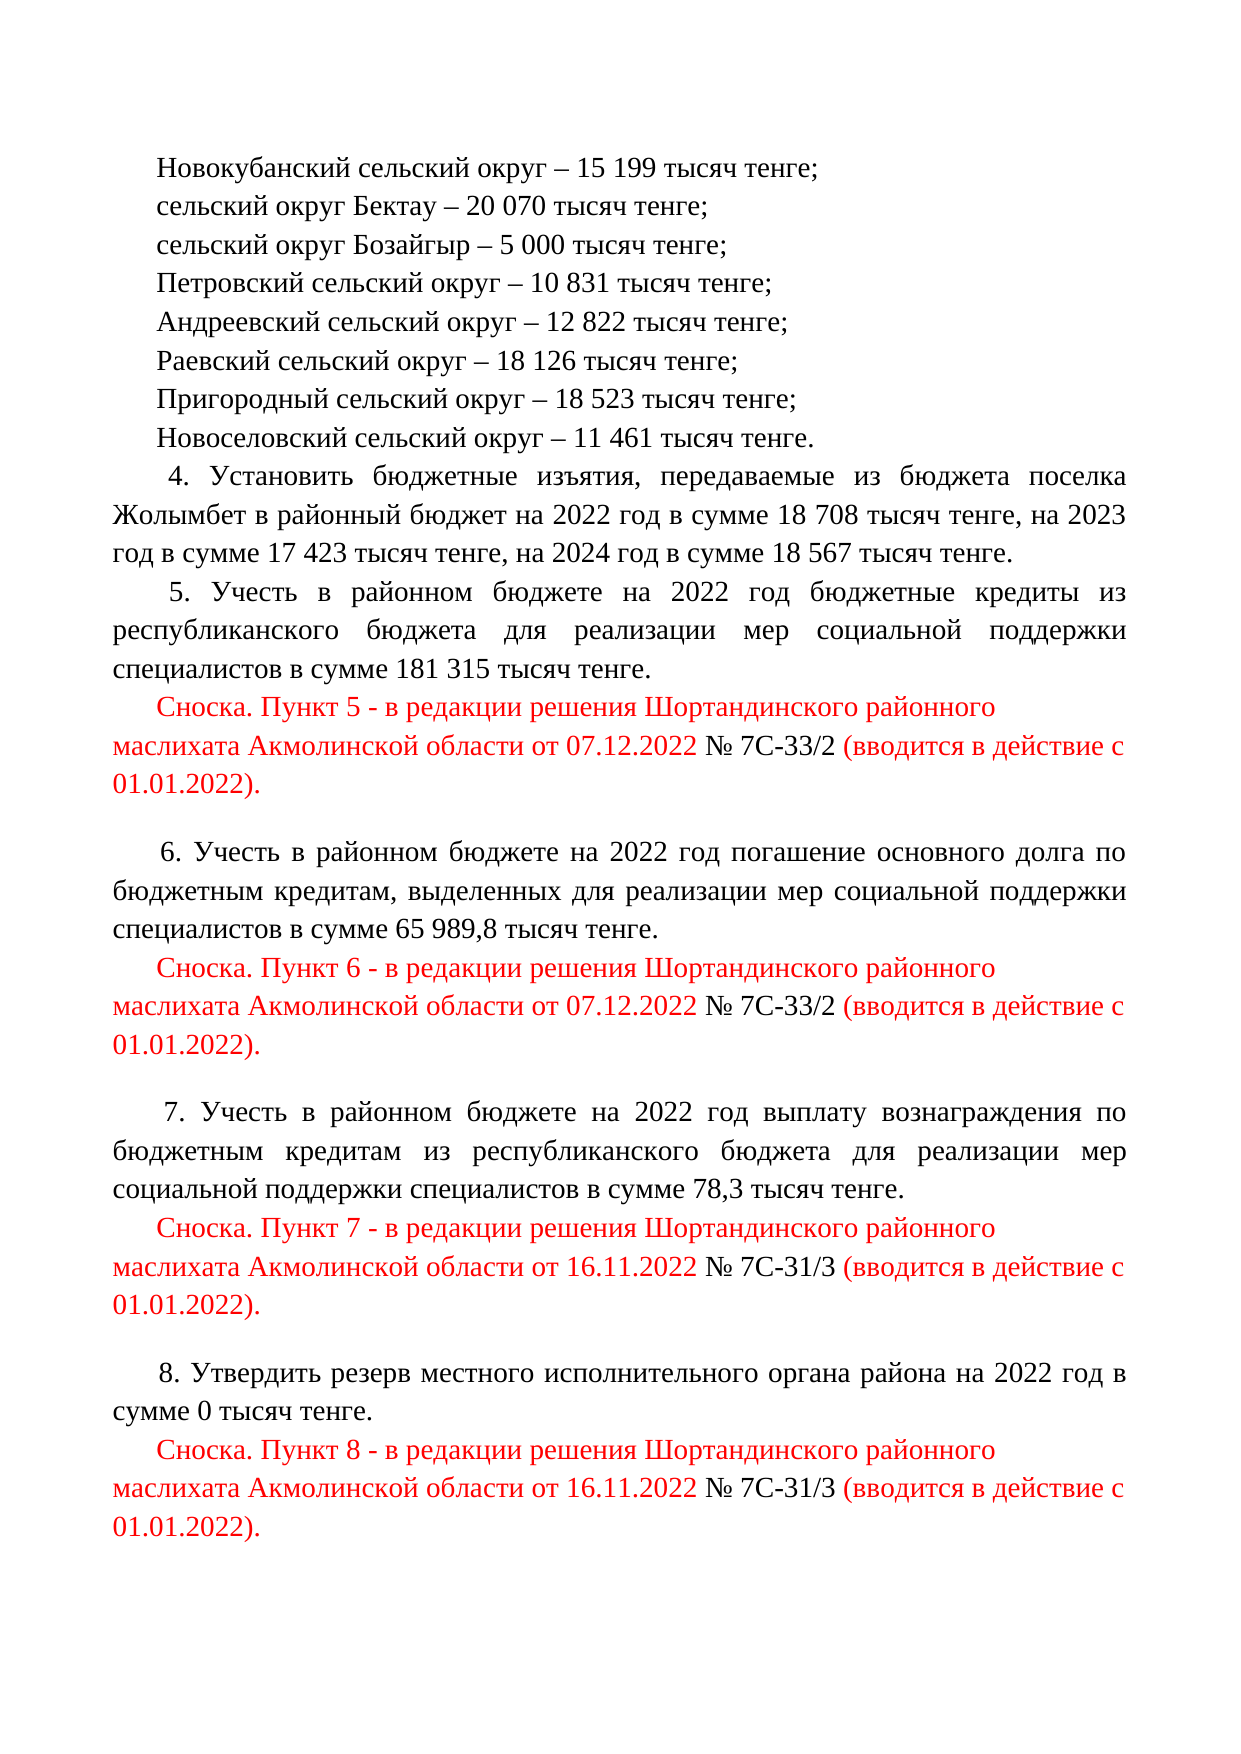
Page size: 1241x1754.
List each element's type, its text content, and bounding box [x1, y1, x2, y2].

text 6. Учесть в районном бюджете на 2022 год погашение основного долга по бюджетным кредитам, выделенных для реализации мер социальной поддержки специалистов в сумме 65 989,8 тысяч тенге. [112, 834, 1128, 945]
text 5. Учесть в районном бюджете на 2022 год бюджетные кредиты из республиканского бюджета для реализации мер социальной поддержки специалистов в сумме 181 315 тысяч тенге. [112, 574, 1128, 684]
text 7. Учесть в районном бюджете на 2022 год выплату вознаграждения по бюджетным кредитам из республиканского бюджета для реализации мер социальной поддержки специалистов в сумме 78,3 тысяч тенге. [112, 1094, 1128, 1205]
text Сноска. Пункт 7 - в редакции решения Шортандинского районного маслихата Акмолинской области от 16.11.2022 № 7С-31/3 (вводится в действие с 01.01.2022). [112, 1210, 1128, 1351]
text 4. Установить бюджетные изъятия, передаваемые из бюджета поселка Жолымбет в районный бюджет на 2022 год в сумме 18 708 тысяч тенге, на 2023 год в сумме 17 423 тысяч тенге, на 2024 год в сумме 18 567 тысяч тенге. [112, 458, 1128, 569]
text Петровский сельский округ – 10 831 тысяч тенге; [112, 266, 1128, 299]
text Андреевский сельский округ – 12 822 тысяч тенге; [112, 304, 1128, 338]
text сельский округ Бектау – 20 070 тысяч тенге; [112, 188, 1128, 222]
text сельский округ Бозайгыр – 5 000 тысяч тенге; [112, 227, 1128, 261]
text 8. Утвердить резерв местного исполнительного органа района на 2022 год в сумме 0 тысяч тенге. [112, 1355, 1128, 1427]
text Раевский сельский округ – 18 126 тысяч тенге; [112, 343, 1128, 376]
text Сноска. Пункт 8 - в редакции решения Шортандинского районного маслихата Акмолинской области от 16.11.2022 № 7С-31/3 (вводится в действие с 01.01.2022). [112, 1432, 1128, 1573]
text Новоселовский сельский округ – 11 461 тысяч тенге. [112, 420, 1128, 453]
text Новокубанский сельский округ – 15 199 тысяч тенге; [112, 150, 1128, 183]
text Сноска. Пункт 6 - в редакции решения Шортандинского районного маслихата Акмолинской области от 07.12.2022 № 7С-33/2 (вводится в действие с 01.01.2022). [112, 950, 1128, 1091]
text Пригородный сельский округ – 18 523 тысяч тенге; [112, 381, 1128, 415]
text Сноска. Пункт 5 - в редакции решения Шортандинского районного маслихата Акмолинской области от 07.12.2022 № 7С-33/2 (вводится в действие с 01.01.2022). [112, 689, 1128, 830]
